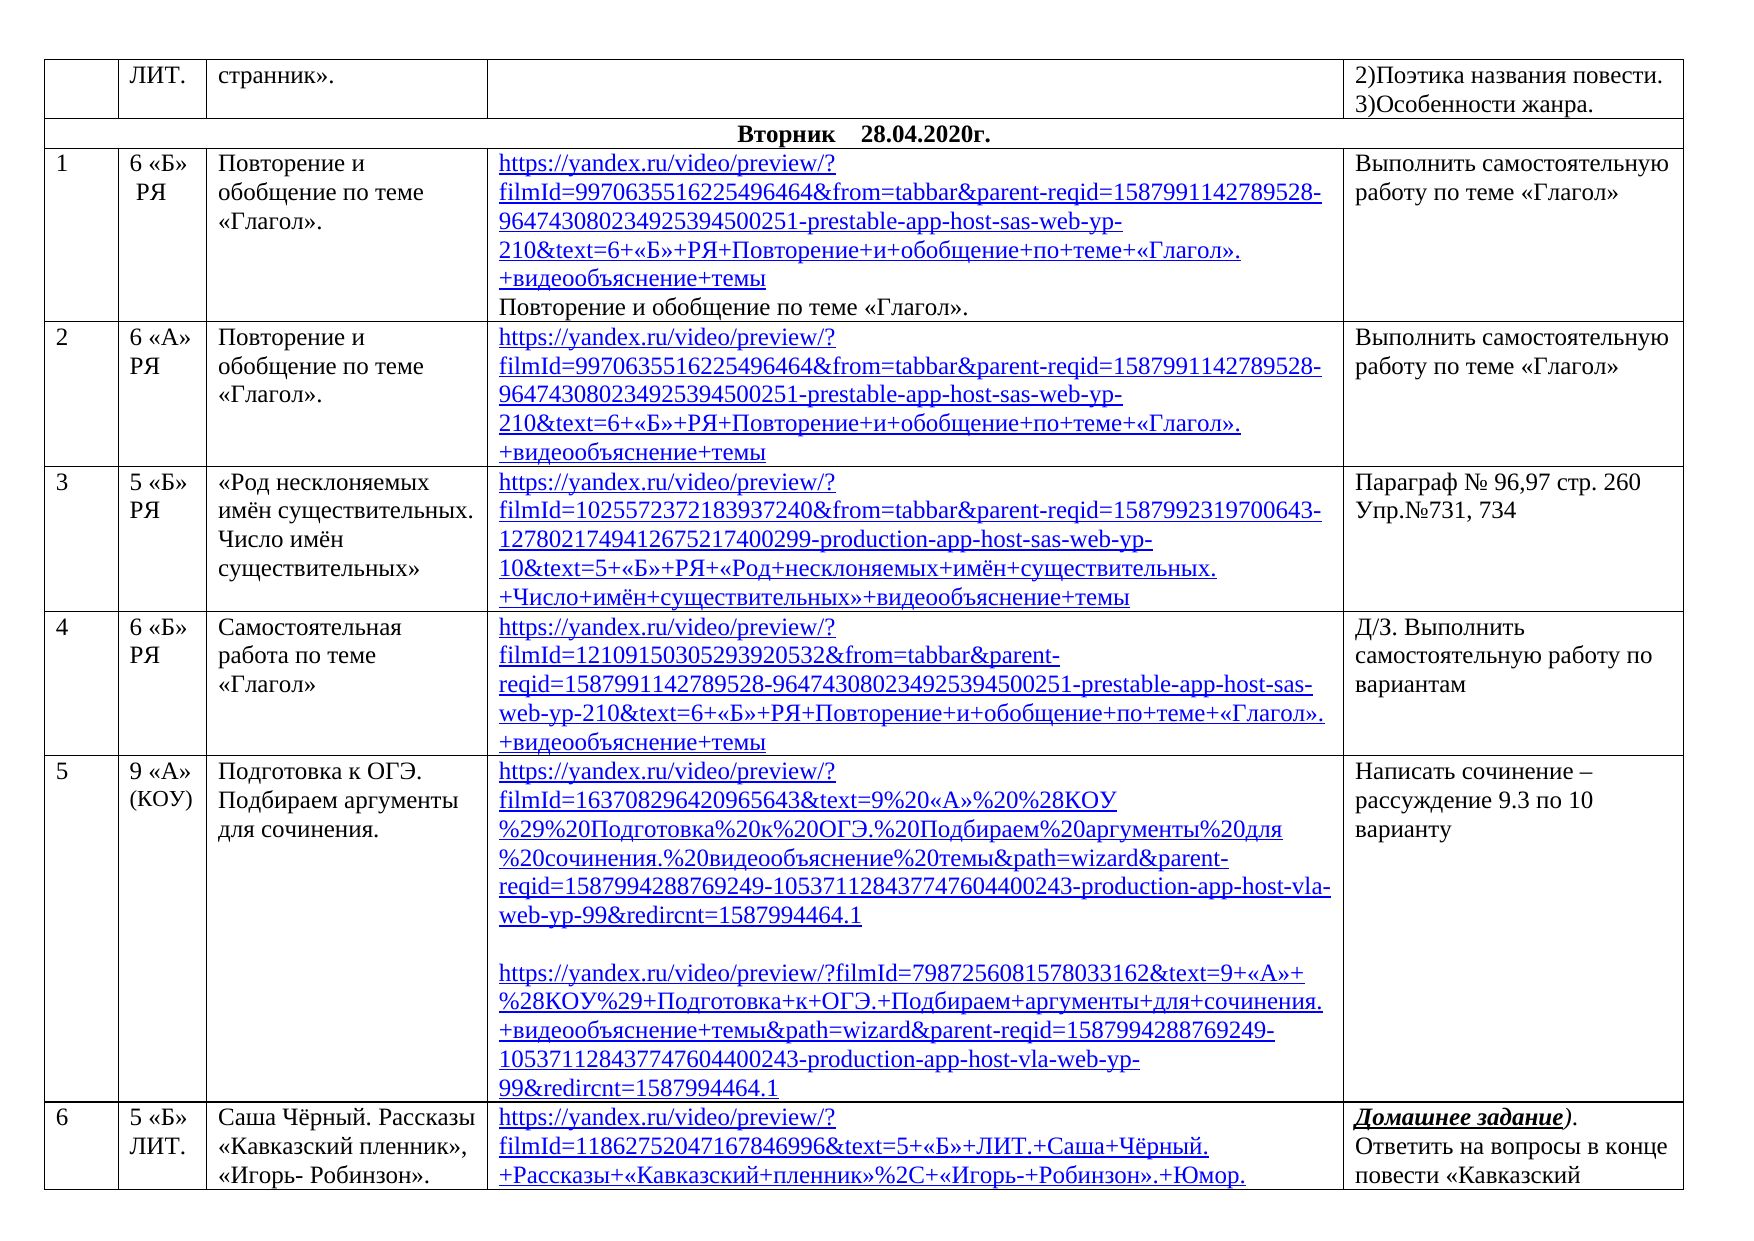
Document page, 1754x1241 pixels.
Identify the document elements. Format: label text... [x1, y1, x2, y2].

table_cell https://yandex.ru/video/preview/?filmId=9970635516225496464&from=tabbar&parent-reqid=1587991142789528-964743080234925394500251-prestable-app-host-sas-web-yp-210&text=6+«Б»+РЯ+Повторение+и+обобщение+по+теме+«Глагол».+видеообъяснение+темы [488, 322, 1343, 466]
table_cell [1344, 60, 1683, 118]
table_cell Повторение и обобщение по теме «Глагол». [207, 322, 487, 466]
table_cell Вторник 28.04.2020г. [45, 119, 1683, 147]
table_cell 3 [45, 467, 118, 611]
table_cell Подготовка к ОГЭ. Подбираем аргументы для сочинения. [207, 756, 487, 1101]
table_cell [488, 1103, 1343, 1189]
table_cell 6 [45, 1103, 118, 1189]
table_cell 10 «А» ЛИТ. [119, 60, 206, 118]
table_cell Выполнить самостоятельную работу по теме «Глагол» [1344, 322, 1683, 466]
table_cell 5 «Б» ЛИТ. [119, 1103, 206, 1189]
table_cell 1 [45, 149, 118, 321]
table_cell https://yandex.ru/video/preview/?filmId=9970635516225496464&from=tabbar&parent-reqid=1587991142789528-964743080234925394500251-prestable-app-host-sas-web-yp-210&text=6+«Б»+РЯ+Повторение+и+обобщение+по+теме+«Глагол».+видеообъяснение+темы Повторение и обобщение по теме «Глагол». [488, 149, 1343, 321]
table_cell Написать сочинение – рассуждение 9.3 по 10 варианту [1344, 756, 1683, 1101]
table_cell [488, 60, 1343, 118]
table_cell Выполнить самостоятельную работу по теме «Глагол» [1344, 149, 1683, 321]
table_cell 6 «Б» РЯ [119, 149, 206, 321]
table_cell Д/З. Выполнить самостоятельную работу по вариантам [1344, 612, 1683, 755]
table_cell https://yandex.ru/video/preview/?filmId=12109150305293920532&from=tabbar&parent-reqid=1587991142789528-964743080234925394500251-prestable-app-host-sas-web-yp-210&text=6+«Б»+РЯ+Повторение+и+обобщение+по+теме+«Глагол».+видеообъяснение+темы [488, 612, 1343, 755]
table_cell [207, 1103, 487, 1189]
table_cell 2 [45, 322, 118, 466]
table_cell 5 [45, 756, 118, 1101]
table_cell https://yandex.ru/video/preview/?filmId=1025572372183937240&from=tabbar&parent-reqid=1587992319700643-1278021749412675217400299-production-app-host-sas-web-yp-10&text=5+«Б»+РЯ+«Род+несклоняемых+имён+существительных.+Число+имён+существительных»+видеообъяснение+темы [488, 467, 1343, 611]
table_cell 6 «Б» РЯ [119, 612, 206, 755]
table_cell https://yandex.ru/video/preview/?filmId=163708296420965643&text=9%20«А»%20%28КОУ%29%20Подготовка%20к%20ОГЭ.%20Подбираем%20аргументы%20для%20сочинения.%20видеообъяснение%20темы&path=wizard&parent-reqid=1587994288769249-105371128437747604400243-production-app-host-vla-web-yp-99&redircnt=1587994464.1 https://yandex.ru/video/preview/?filmId=7987256081578033162&text=9+«А»+%28КОУ%29+Подготовка+к+ОГЭ.+Подбираем+аргументы+для+сочинения.+видеообъяснение+темы&path=wizard&parent-reqid=1587994288769249-105371128437747604400243-production-app-host-vla-web-yp-99&redircnt=1587994464.1 [488, 756, 1343, 1101]
table_cell Самостоятельная работа по теме «Глагол» [207, 612, 487, 755]
table_cell 7 [45, 60, 118, 118]
table_cell 5 «Б» РЯ [119, 467, 206, 611]
table_cell 6 «А» РЯ [119, 322, 206, 466]
table_cell 9 «А» (КОУ) [119, 756, 206, 1101]
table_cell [1344, 1103, 1683, 1189]
table_cell 4 [45, 612, 118, 755]
table_cell «Род несклоняемых имён существительных. Число имён существительных» [207, 467, 487, 611]
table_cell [207, 60, 487, 118]
table_cell Повторение и обобщение по теме «Глагол». [207, 149, 487, 321]
table_cell Параграф № 96,97 стр. 260 Упр.№731, 734 [1344, 467, 1683, 611]
